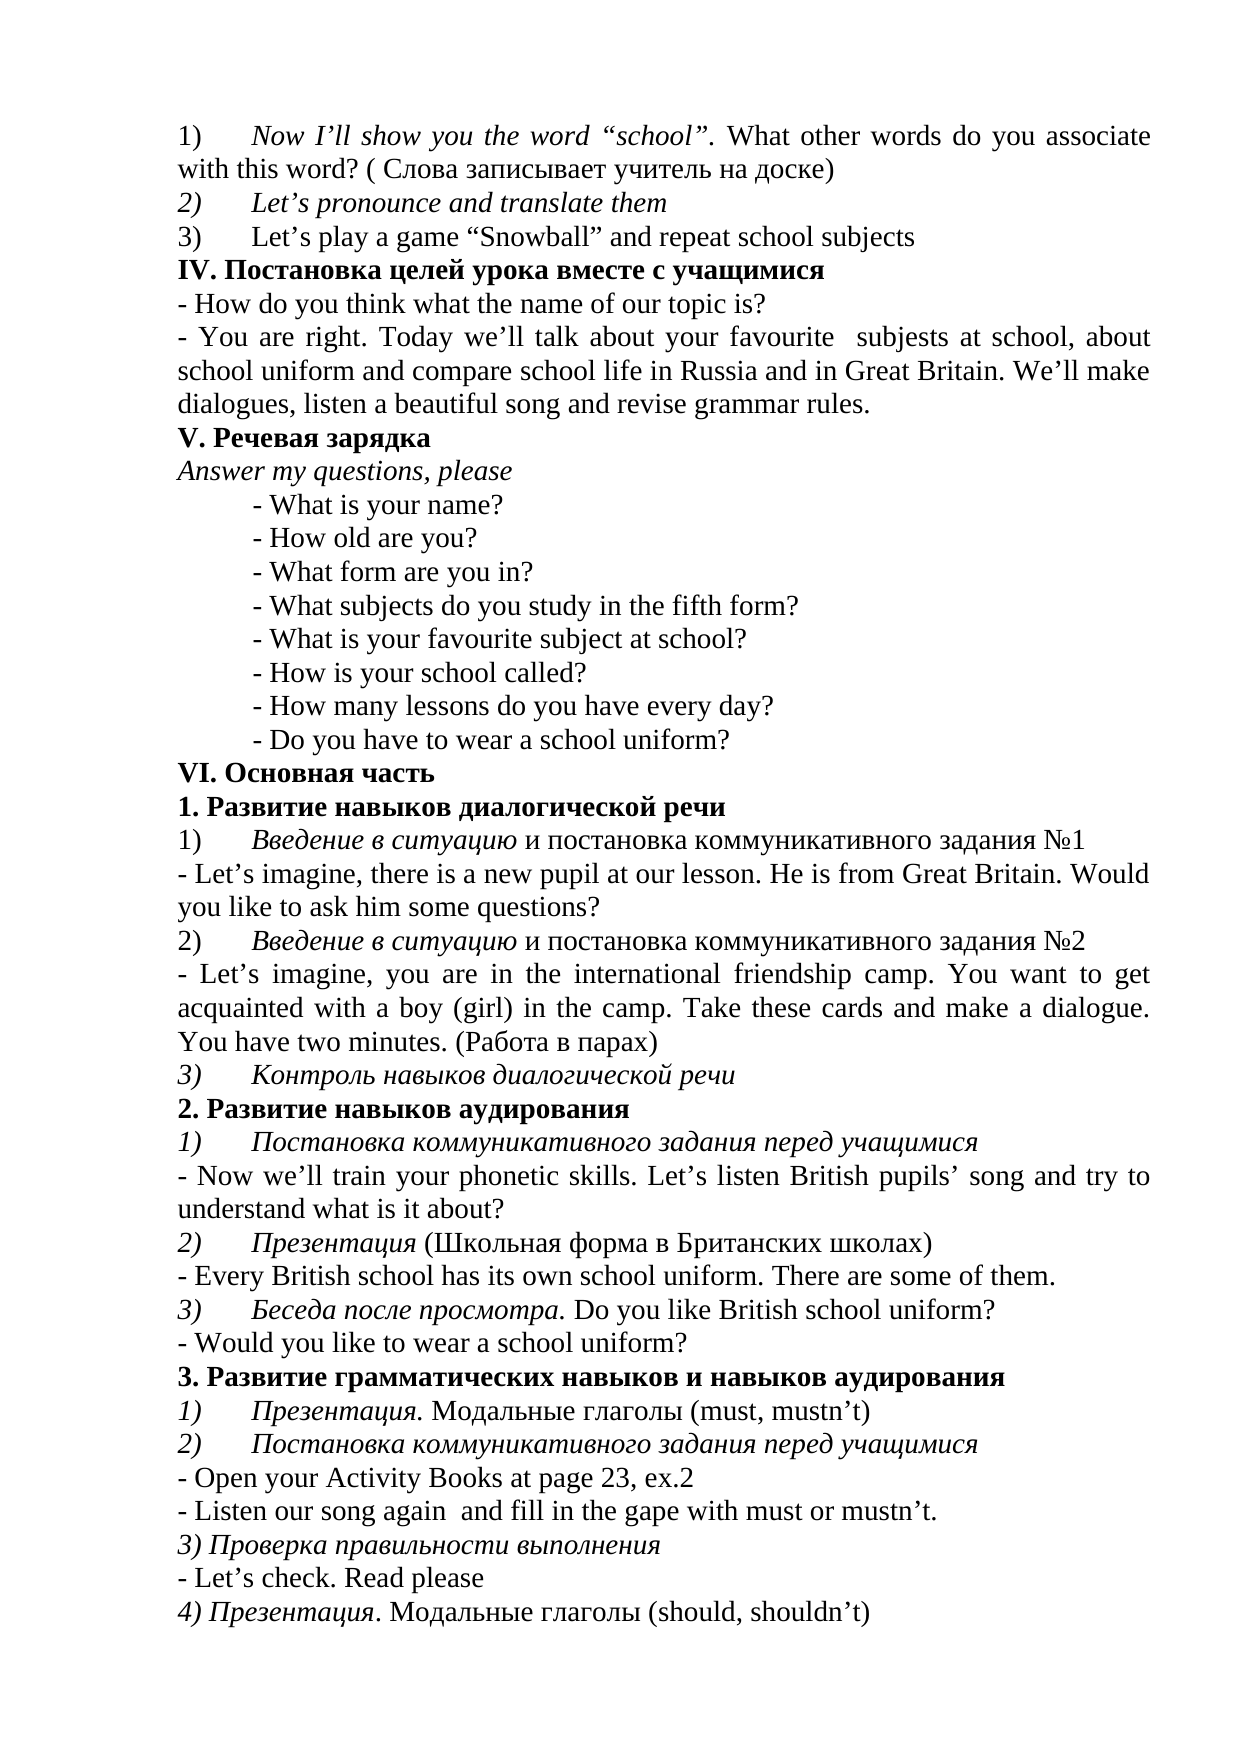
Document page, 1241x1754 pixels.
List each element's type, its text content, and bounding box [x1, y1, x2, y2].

list - Do you have to wear a school uniform? [252, 722, 1152, 755]
text Аnswer my questions, please [177, 453, 1152, 487]
text IV. Постановка целей урока вместе с учащимися [177, 252, 1152, 286]
list 3) Проверка правильности выполнения [177, 1527, 1152, 1560]
text - Now we’ll train your phonetic skills. Let’s listen British pupils’ song and try to understand what is it about? [177, 1158, 1152, 1225]
list 4) Презентация. Модальные глаголы (should, shouldn’t) [177, 1594, 1152, 1627]
text VI. Основная часть [177, 755, 1152, 789]
text V. Речевая зарядка [177, 420, 1152, 453]
list - What form are you in? [252, 554, 1152, 588]
text - You are right. Today we’ll talk about your favourite subjests at school, about school uniform and compare school life in Russia and in Great Britain. We’ll make dialogues, listen a beautiful song and revise grammar rules. [177, 319, 1152, 420]
text - Let’s imagine, there is a new pupil at our lesson. He is from Great Britain. Would you like to ask him some questions? [177, 856, 1152, 923]
list - Would you like to wear a school uniform? [177, 1326, 1152, 1359]
list - What is your favourite subject at school? [252, 621, 1152, 655]
list Постановка коммуникативного задания перед учащимися [177, 1426, 1152, 1460]
list Контроль навыков диалогической речи [177, 1057, 1152, 1091]
list - Open your Activity Books at page 23, ex.2 [177, 1460, 1152, 1493]
list Презентация. Модальные глаголы (must, mustn’t) [177, 1393, 1152, 1426]
list Let’s pronounce and translate them [177, 185, 1152, 219]
text 3. Развитие грамматических навыков и навыков аудирования [177, 1359, 1152, 1393]
list - What is your name? [252, 487, 1152, 521]
list Беседа после просмотра. Do you like British school uniform? [177, 1292, 1152, 1326]
list - Let’s check. Read please [177, 1560, 1152, 1594]
list - How many lessons do you have every day? [252, 688, 1152, 722]
text - Every British school has its own school uniform. There are some of them. [177, 1258, 1152, 1292]
list - How is your school called? [252, 655, 1152, 688]
text - How do you think what the name of our topic is? [177, 286, 1152, 319]
list Введение в ситуацию и постановка коммуникативного задания №2 [177, 923, 1152, 957]
list Введение в ситуацию и постановка коммуникативного задания №1 [177, 822, 1152, 856]
list Now I’ll show you the word “school”. What other words do you associate with this word? ( Слова записывает учитель на доске) [177, 118, 1152, 185]
text - Let’s imagine, you are in the international friendship camp. You want to get acquainted with a boy (girl) in the camp. Take these cards and make a dialogue. You have two minutes. (Работа в парах) [177, 957, 1152, 1057]
list Презентация (Школьная форма в Британских школах) [177, 1225, 1152, 1258]
text 2. Развитие навыков аудирования [177, 1091, 1152, 1124]
list - What subjects do you study in the fifth form? [252, 588, 1152, 621]
text 1. Развитие навыков диалогической речи [177, 789, 1152, 822]
list - How old are you? [252, 521, 1152, 554]
list Постановка коммуникативного задания перед учащимися [177, 1124, 1152, 1158]
list - Listen our song again and fill in the gape with must or mustn’t. [177, 1493, 1152, 1527]
list Let’s play a game “Snowball” and repeat school subjects [177, 219, 1152, 252]
